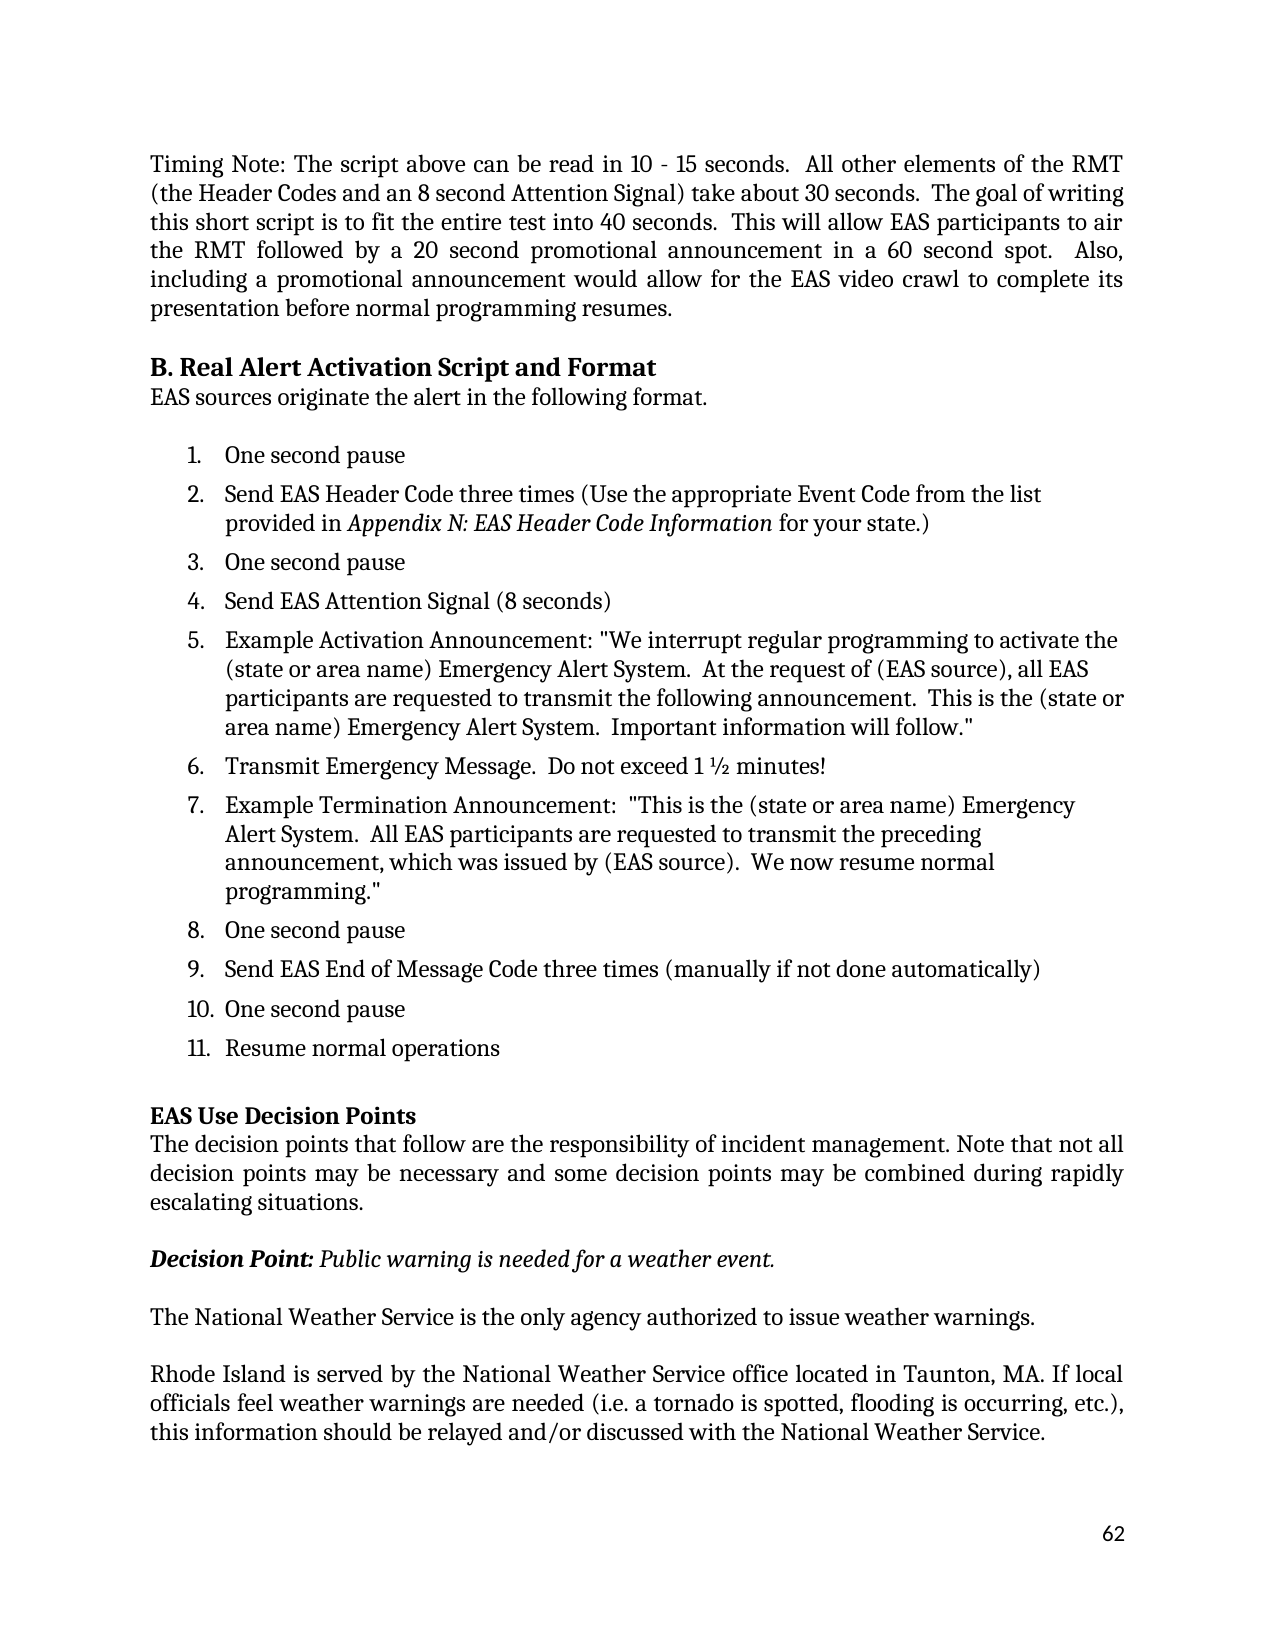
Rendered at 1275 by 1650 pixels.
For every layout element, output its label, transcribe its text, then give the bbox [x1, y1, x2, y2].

list Send EAS Attention Signal (8 seconds) [187, 587, 1125, 616]
text B. Real Alert Activation Script and Format [150, 352, 1125, 383]
text Decision Point: Public warning is needed for a weather event. [150, 1245, 1125, 1274]
list Send EAS End of Message Code three times (manually if not done automatically) [187, 955, 1125, 984]
list Example Activation Announcement: "We interrupt regular programming to activate the (state or area name) Emergency Alert System. At the request of (EAS source), all EAS participants are requested to transmit the following announcement. This is the (state or area name) Emergency Alert System. Important information will follow." [187, 626, 1125, 741]
text Timing Note: The script above can be read in 10 - 15 seconds. All other elements of the RMT (the Header Codes and an 8 second Attention Signal) take about 30 seconds. The goal of writing this short script is to fit the entire test into 40 seconds. This will allow EAS participants to air the RMT followed by a 20 second promotional announcement in a 60 second spot. Also, including a promotional announcement would allow for the EAS video crawl to complete its presentation before normal programming resumes. [150, 150, 1125, 322]
text Rhode Island is served by the National Weather Service office located in Taunton, MA. If local officials feel weather warnings are needed (i.e. a tornado is spotted, flooding is occurring, etc.), this information should be relayed and/or discussed with the National Weather Service. [150, 1360, 1125, 1447]
text The decision points that follow are the responsibility of incident management. Note that not all decision points may be necessary and some decision points may be combined during rapidly escalating situations. [150, 1130, 1125, 1217]
text EAS Use Decision Points [150, 1102, 1125, 1130]
text EAS sources originate the alert in the following format. [150, 383, 1125, 412]
list Send EAS Header Code three times (Use the appropriate Event Code from the list provided in Appendix N: EAS Header Code Information for your state.) [187, 480, 1125, 537]
list Resume normal operations [187, 1034, 1125, 1062]
list One second pause [187, 548, 1125, 577]
list One second pause [187, 916, 1125, 945]
list One second pause [187, 441, 1125, 469]
list One second pause [187, 994, 1125, 1023]
list Transmit Emergency Message. Do not exceed 1 ½ minutes! [187, 752, 1125, 780]
list Example Termination Announcement: "This is the (state or area name) Emergency Alert System. All EAS participants are requested to transmit the preceding announcement, which was issued by (EAS source). We now resume normal programming." [187, 791, 1125, 906]
text The National Weather Service is the only agency authorized to issue weather warnings. [150, 1303, 1125, 1332]
